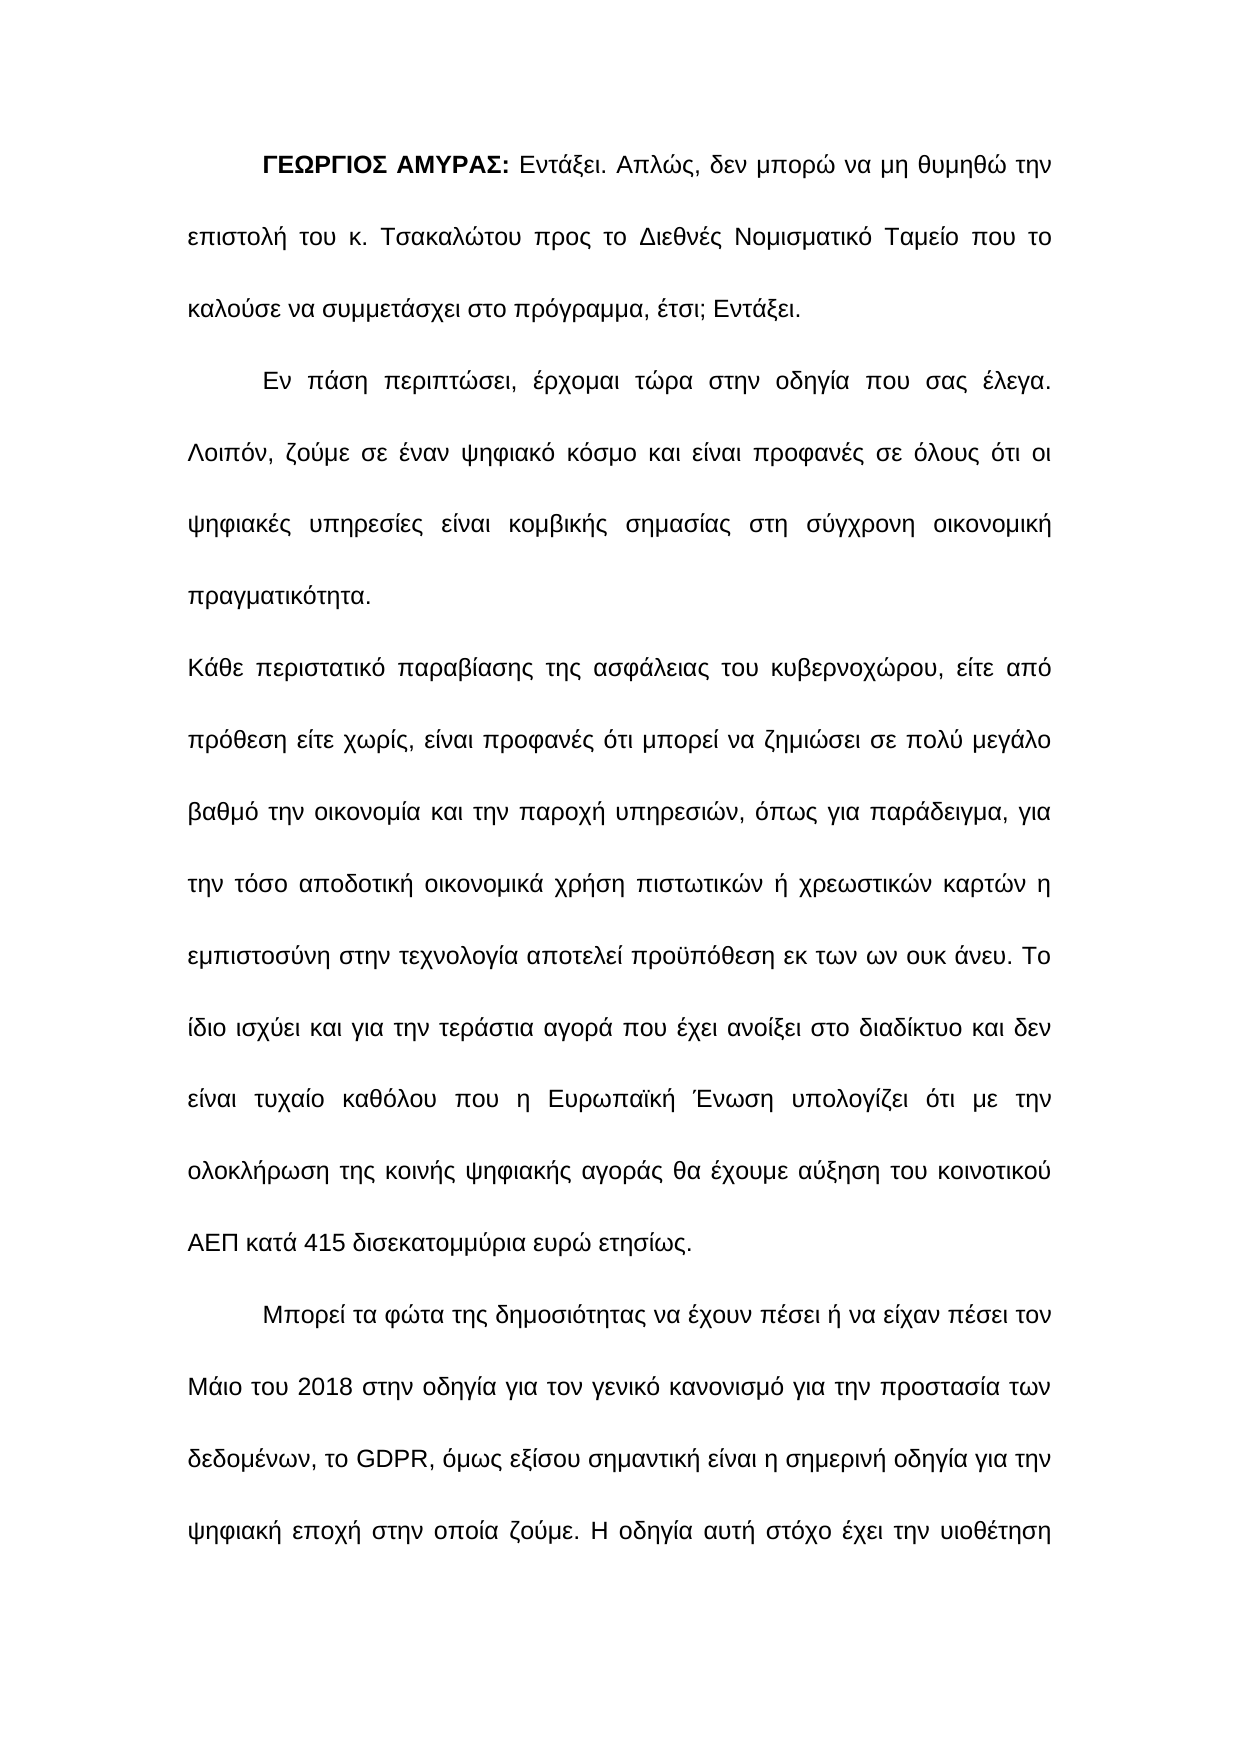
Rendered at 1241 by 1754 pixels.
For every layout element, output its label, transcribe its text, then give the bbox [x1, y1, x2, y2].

text Εν πάση περιπτώσει, έρχομαι τώρα στην οδηγία που σας έλεγα. Λοιπόν, ζούμε σε έναν ψηφιακό κόσμο και είναι προφανές σε όλους ότι οι ψηφιακές υπηρεσίες είναι κομβικής σημασίας στη σύγχρονη οικονομική πραγματικότητα. [187, 366, 1053, 610]
text Κάθε περιστατικό παραβίασης της ασφάλειας του κυβερνοχώρου, είτε από πρόθεση είτε χωρίς, είναι προφανές ότι μπορεί να ζημιώσει σε πολύ μεγάλο βαθμό την οικονομία και την παροχή υπηρεσιών, όπως για παράδειγμα, για την τόσο αποδοτική οικονομικά χρήση πιστωτικών ή χρεωστικών καρτών η εμπιστοσύνη στην τεχνολογία αποτελεί προϋπόθεση εκ των ων ουκ άνευ. Το ίδιο ισχύει και για την τεράστια αγορά που έχει ανοίξει στο διαδίκτυο και δεν είναι τυχαίο καθόλου που η Ευρωπαϊκή Ένωση υπολογίζει ότι με την ολοκλήρωση της κοινής ψηφιακής αγοράς θα έχουμε αύξηση του κοινοτικού ΑΕΠ κατά 415 δισεκατομμύρια ευρώ ετησίως. [187, 653, 1053, 1257]
text ΓΕΩΡΓΙΟΣ ΑΜΥΡΑΣ: Εντάξει. Απλώς, δεν μπορώ να μη θυμηθώ την επιστολή του κ. Τσακαλώτου προς το Διεθνές Νομισματικό Ταμείο που το καλούσε να συμμετάσχει στο πρόγραμμα, έτσι; Εντάξει. [187, 150, 1053, 322]
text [187, 1300, 1053, 1544]
